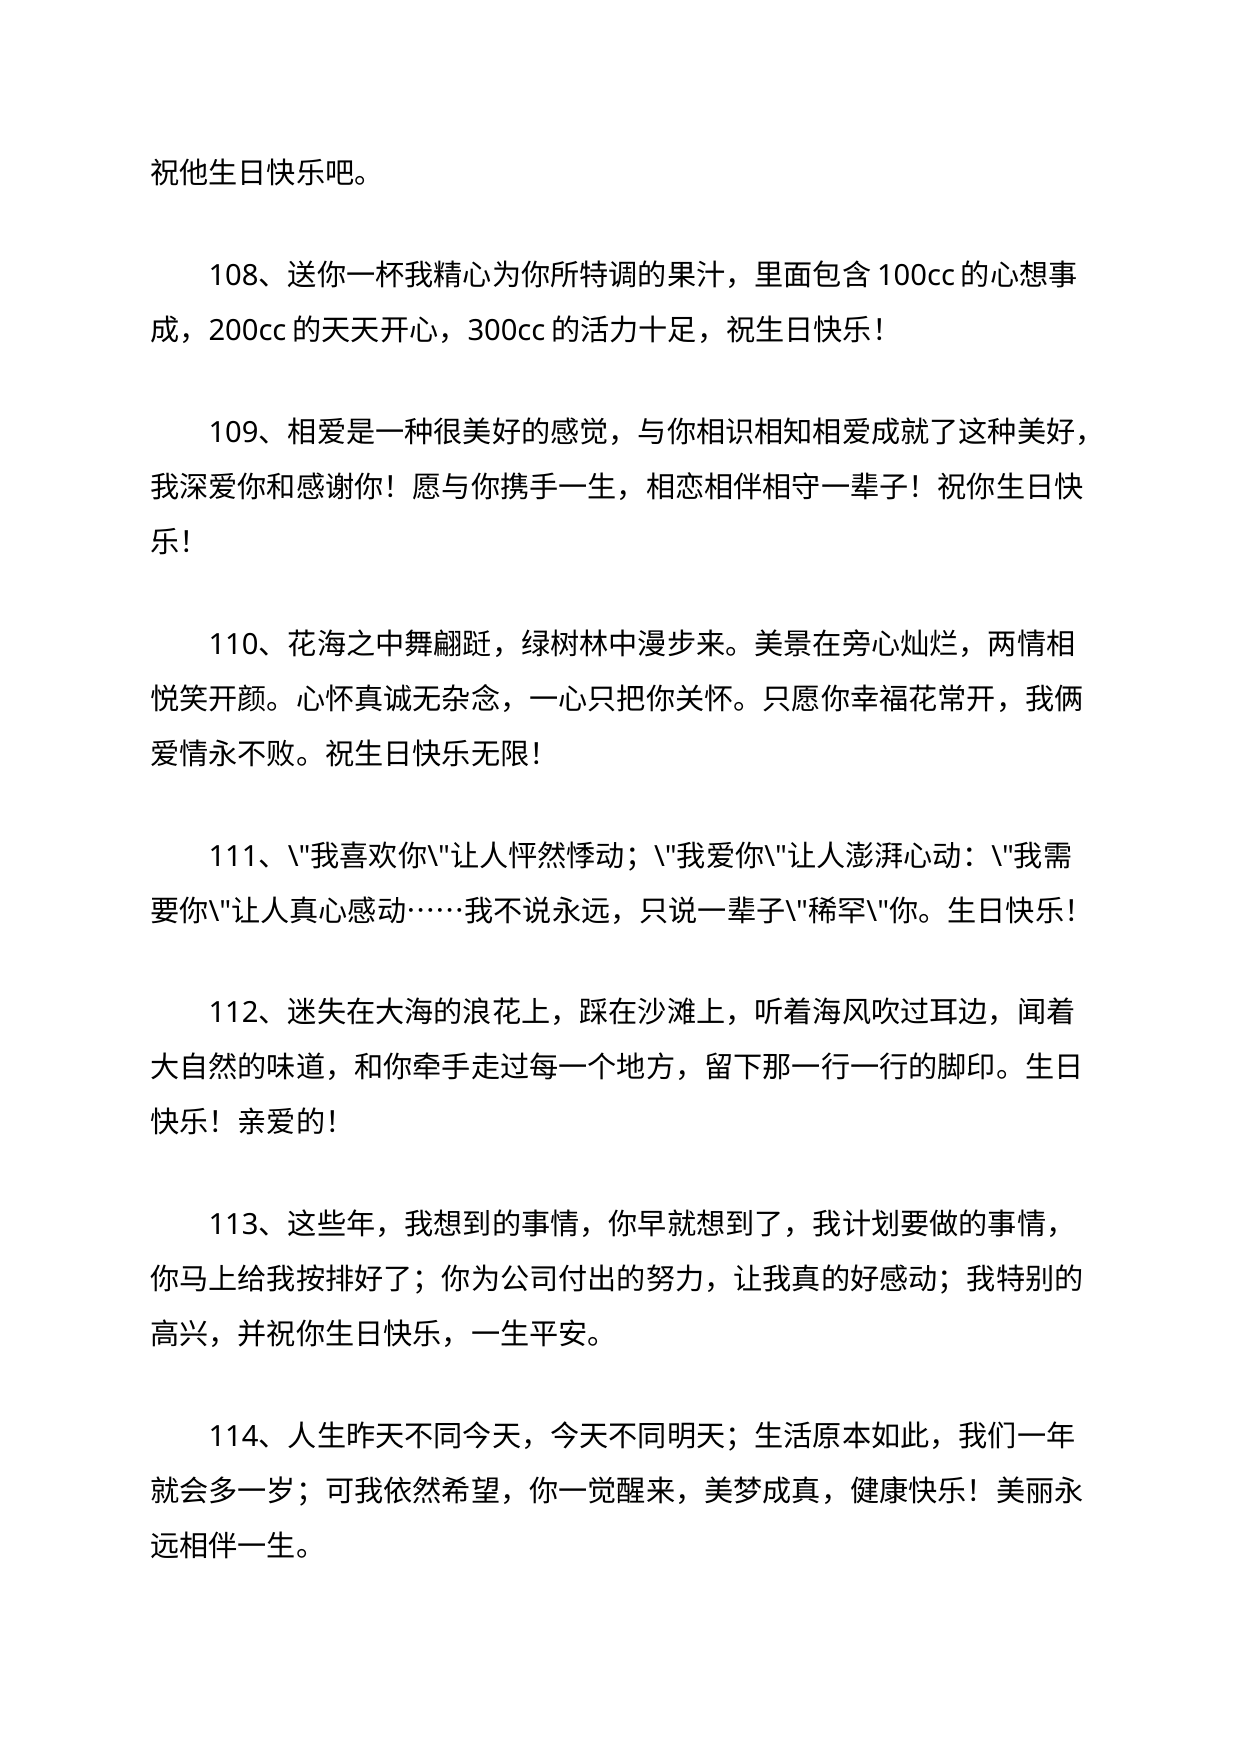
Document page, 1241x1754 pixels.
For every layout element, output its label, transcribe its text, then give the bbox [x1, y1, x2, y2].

text 111、\"我喜欢你\"让人怦然悸动；\"我爱你\"让人澎湃心动：\"我需要你\"让人真心感动……我不说永远，只说一辈子\"稀罕\"你。生日快乐！ [150, 832, 1090, 929]
text 114、人生昨天不同今天，今天不同明天；生活原本如此，我们一年就会多一岁；可我依然希望，你一觉醒来，美梦成真，健康快乐！美丽永远相伴一生。 [150, 1412, 1090, 1564]
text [150, 150, 1090, 192]
text 108、送你一杯我精心为你所特调的果汁，里面包含100cc的心想事成，200cc的天天开心，300cc的活力十足，祝生日快乐！ [150, 252, 1090, 349]
text 113、这些年，我想到的事情，你早就想到了，我计划要做的事情，你马上给我按排好了；你为公司付出的努力，让我真的好感动；我特别的高兴，并祝你生日快乐，一生平安。 [150, 1201, 1090, 1353]
text 112、迷失在大海的浪花上，踩在沙滩上，听着海风吹过耳边，闻着大自然的味道，和你牵手走过每一个地方，留下那一行一行的脚印。生日快乐！亲爱的！ [150, 989, 1090, 1141]
text 110、花海之中舞翩跹，绿树林中漫步来。美景在旁心灿烂，两情相悦笑开颜。心怀真诚无杂念，一心只把你关怀。只愿你幸福花常开，我俩爱情永不败。祝生日快乐无限！ [150, 620, 1090, 773]
text 109、相爱是一种很美好的感觉，与你相识相知相爱成就了这种美好，我深爱你和感谢你！愿与你携手一生，相恋相伴相守一辈子！祝你生日快乐！ [150, 409, 1090, 561]
